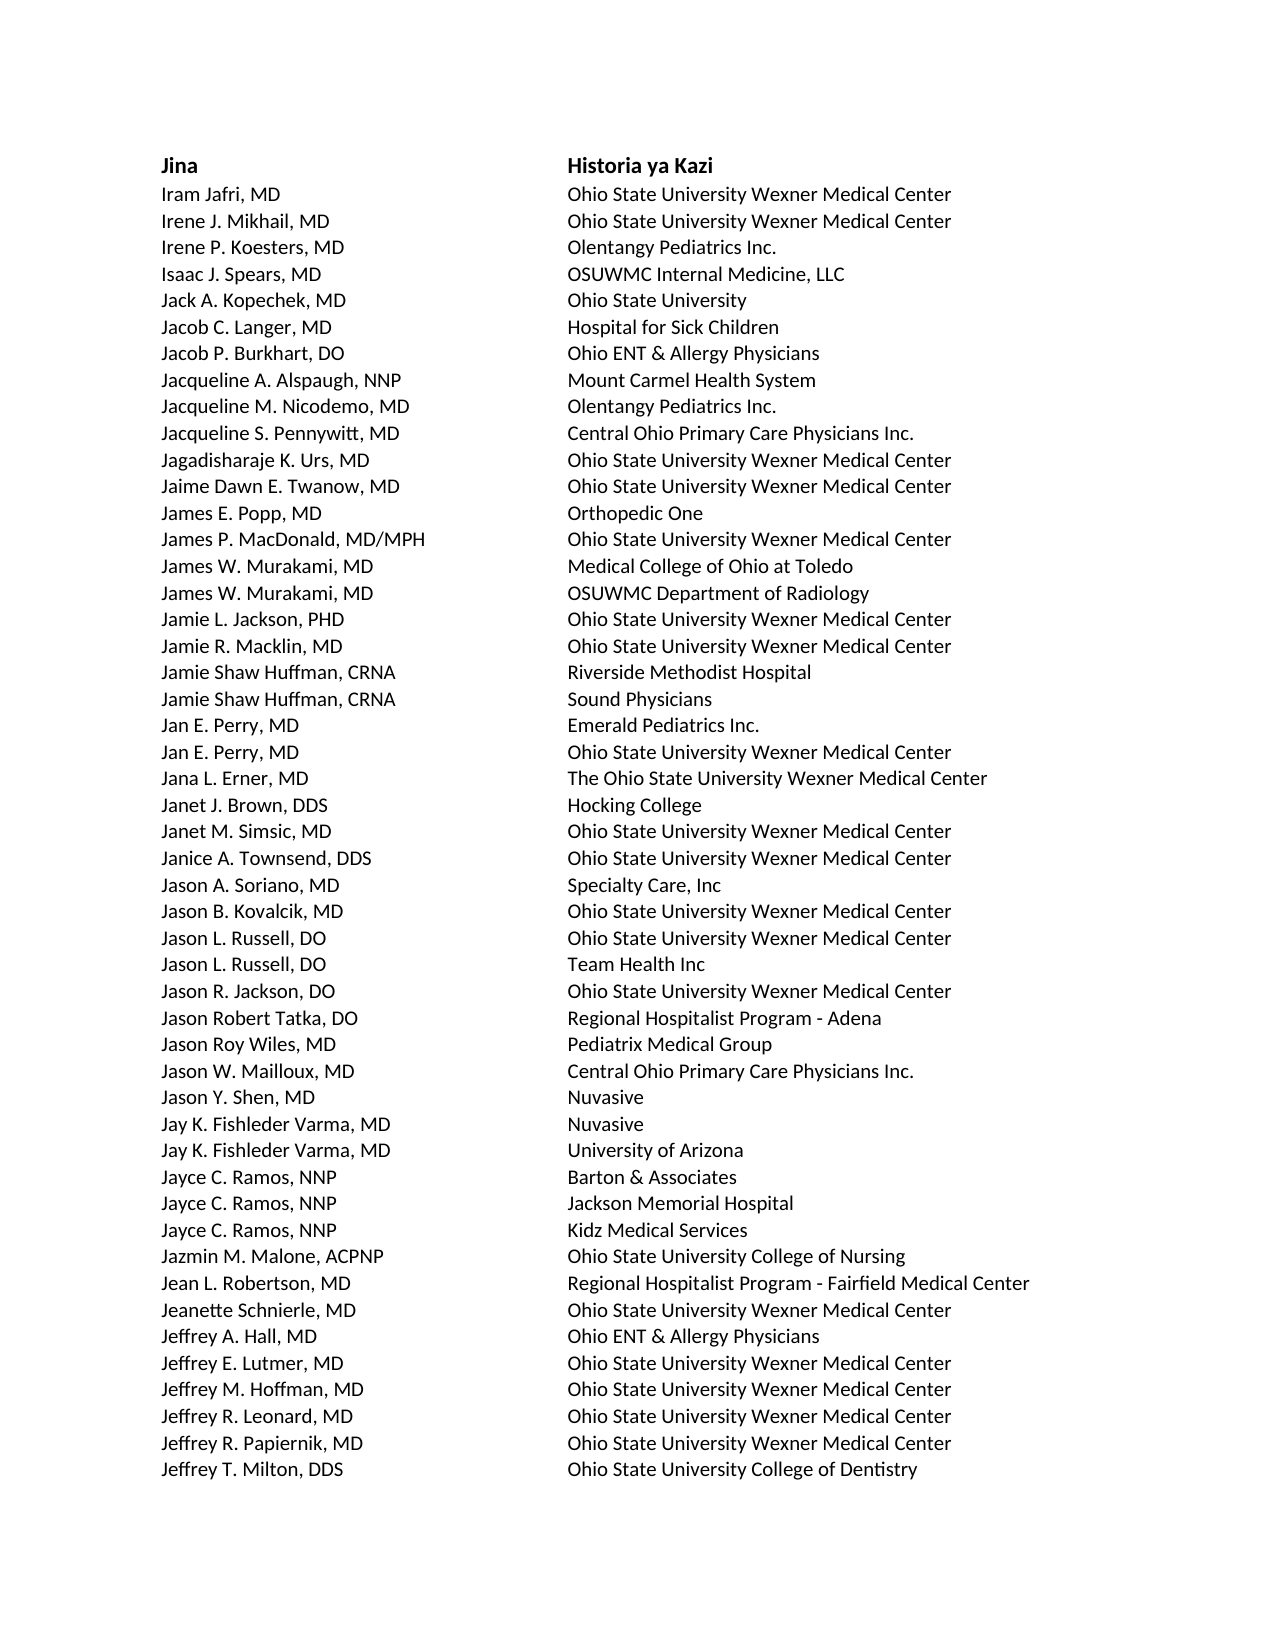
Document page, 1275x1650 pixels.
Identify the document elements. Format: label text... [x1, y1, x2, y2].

table_cell Medical College of Ohio at Toledo [556, 553, 1092, 580]
table_cell Ohio State University Wexner Medical Center [556, 474, 1092, 500]
table_cell Jackson Memorial Hospital [556, 1191, 1092, 1217]
table_cell Jan E. Perry, MD [150, 713, 556, 739]
table_cell Jeffrey T. Milton, DDS [150, 1456, 556, 1483]
table_cell Jayce C. Ramos, NNP [150, 1217, 556, 1244]
table_cell James W. Murakami, MD [150, 553, 556, 580]
table_cell Pediatrix Medical Group [556, 1031, 1092, 1058]
table_cell Jason W. Mailloux, MD [150, 1058, 556, 1084]
table_cell Central Ohio Primary Care Physicians Inc. [556, 420, 1092, 447]
table_cell Jason Y. Shen, MD [150, 1084, 556, 1111]
table_cell Jaime Dawn E. Twanow, MD [150, 474, 556, 500]
table_cell Hospital for Sick Children [556, 314, 1092, 341]
table_cell Ohio State University Wexner Medical Center [556, 606, 1092, 633]
table_cell Jason B. Kovalcik, MD [150, 899, 556, 925]
table_cell Ohio ENT & Allergy Physicians [556, 341, 1092, 367]
table_cell Jamie R. Macklin, MD [150, 633, 556, 659]
table_cell Jamie Shaw Huffman, CRNA [150, 686, 556, 712]
table_cell Jacob P. Burkhart, DO [150, 341, 556, 367]
table_cell Jason Robert Tatka, DO [150, 1005, 556, 1031]
table_cell Ohio State University Wexner Medical Center [556, 1430, 1092, 1456]
table_cell Ohio State University Wexner Medical Center [556, 819, 1092, 845]
table_cell James P. MacDonald, MD/MPH [150, 527, 556, 553]
table_cell Janet J. Brown, DDS [150, 792, 556, 819]
table_cell Jeffrey M. Hoffman, MD [150, 1377, 556, 1403]
table_cell Ohio State University Wexner Medical Center [556, 925, 1092, 952]
table_cell Jacqueline M. Nicodemo, MD [150, 394, 556, 420]
table_cell Nuvasive [556, 1111, 1092, 1137]
table_cell Jayce C. Ramos, NNP [150, 1164, 556, 1191]
table_cell Ohio State University Wexner Medical Center [556, 1403, 1092, 1430]
table_cell Janice A. Townsend, DDS [150, 845, 556, 872]
table_cell Jean L. Robertson, MD [150, 1270, 556, 1297]
table_cell OSUWMC Internal Medicine, LLC [556, 261, 1092, 287]
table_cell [556, 181, 1092, 208]
table_cell Jeanette Schnierle, MD [150, 1297, 556, 1323]
table_cell Ohio State University Wexner Medical Center [556, 845, 1092, 872]
table_cell The Ohio State University Wexner Medical Center [556, 766, 1092, 792]
table_cell Mount Carmel Health System [556, 367, 1092, 394]
table_cell Ohio State University Wexner Medical Center [556, 1350, 1092, 1377]
table_cell Ohio State University Wexner Medical Center [556, 1297, 1092, 1323]
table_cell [556, 208, 1092, 234]
table_cell Jason L. Russell, DO [150, 952, 556, 978]
table_cell Kidz Medical Services [556, 1217, 1092, 1244]
table_cell Regional Hospitalist Program - Adena [556, 1005, 1092, 1031]
table_cell Ohio State University Wexner Medical Center [556, 447, 1092, 473]
table_cell University of Arizona [556, 1138, 1092, 1164]
table_cell Jacob C. Langer, MD [150, 314, 556, 341]
table_cell Jay K. Fishleder Varma, MD [150, 1111, 556, 1137]
table_header Jina [150, 150, 556, 181]
table_cell Ohio State University Wexner Medical Center [556, 527, 1092, 553]
table_cell Barton & Associates [556, 1164, 1092, 1191]
table_cell Isaac J. Spears, MD [150, 261, 556, 287]
table_cell Jason Roy Wiles, MD [150, 1031, 556, 1058]
table_cell Jacqueline A. Alspaugh, NNP [150, 367, 556, 394]
table_cell Jay K. Fishleder Varma, MD [150, 1138, 556, 1164]
table_cell Jamie Shaw Huffman, CRNA [150, 659, 556, 686]
table_cell Jeffrey R. Papiernik, MD [150, 1430, 556, 1456]
table_cell Janet M. Simsic, MD [150, 819, 556, 845]
table_cell James W. Murakami, MD [150, 580, 556, 606]
table_cell James E. Popp, MD [150, 500, 556, 527]
table_cell Nuvasive [556, 1084, 1092, 1111]
table_cell Olentangy Pediatrics Inc. [556, 234, 1092, 261]
table_cell Jacqueline S. Pennywitt, MD [150, 420, 556, 447]
table_cell Jason L. Russell, DO [150, 925, 556, 952]
table_cell Jazmin M. Malone, ACPNP [150, 1244, 556, 1270]
table_cell Riverside Methodist Hospital [556, 659, 1092, 686]
table_cell Jan E. Perry, MD [150, 739, 556, 766]
table_cell Irene J. Mikhail, MD [150, 208, 556, 234]
table_cell Irene P. Koesters, MD [150, 234, 556, 261]
table_cell Ohio ENT & Allergy Physicians [556, 1324, 1092, 1350]
table_cell Jagadisharaje K. Urs, MD [150, 447, 556, 473]
table_cell Jana L. Erner, MD [150, 766, 556, 792]
table_cell Jack A. Kopechek, MD [150, 288, 556, 314]
table_cell Iram Jafri, MD [150, 181, 556, 208]
table_cell Sound Physicians [556, 686, 1092, 712]
table_cell Ohio State University College of Nursing [556, 1244, 1092, 1270]
table_cell Jayce C. Ramos, NNP [150, 1191, 556, 1217]
table_cell Ohio State University Wexner Medical Center [556, 739, 1092, 766]
table_cell Regional Hospitalist Program - Fairfield Medical Center [556, 1270, 1092, 1297]
table_cell Olentangy Pediatrics Inc. [556, 394, 1092, 420]
table_cell Ohio State University [556, 288, 1092, 314]
table_header Historia ya Kazi [556, 150, 1092, 181]
table_cell Specialty Care, Inc [556, 872, 1092, 898]
table_cell Ohio State University College of Dentistry [556, 1456, 1092, 1483]
table_cell Hocking College [556, 792, 1092, 819]
table_cell Team Health Inc [556, 952, 1092, 978]
table_cell Ohio State University Wexner Medical Center [556, 899, 1092, 925]
table_cell Jeffrey R. Leonard, MD [150, 1403, 556, 1430]
table_cell Ohio State University Wexner Medical Center [556, 978, 1092, 1005]
table_cell Jeffrey A. Hall, MD [150, 1324, 556, 1350]
table_cell Central Ohio Primary Care Physicians Inc. [556, 1058, 1092, 1084]
table_cell Jeffrey E. Lutmer, MD [150, 1350, 556, 1377]
table_cell OSUWMC Department of Radiology [556, 580, 1092, 606]
table_cell Orthopedic One [556, 500, 1092, 527]
table_cell Jason A. Soriano, MD [150, 872, 556, 898]
table_cell Emerald Pediatrics Inc. [556, 713, 1092, 739]
table_cell Jason R. Jackson, DO [150, 978, 556, 1005]
table_cell Ohio State University Wexner Medical Center [556, 1377, 1092, 1403]
table_cell Ohio State University Wexner Medical Center [556, 633, 1092, 659]
table_cell Jamie L. Jackson, PHD [150, 606, 556, 633]
